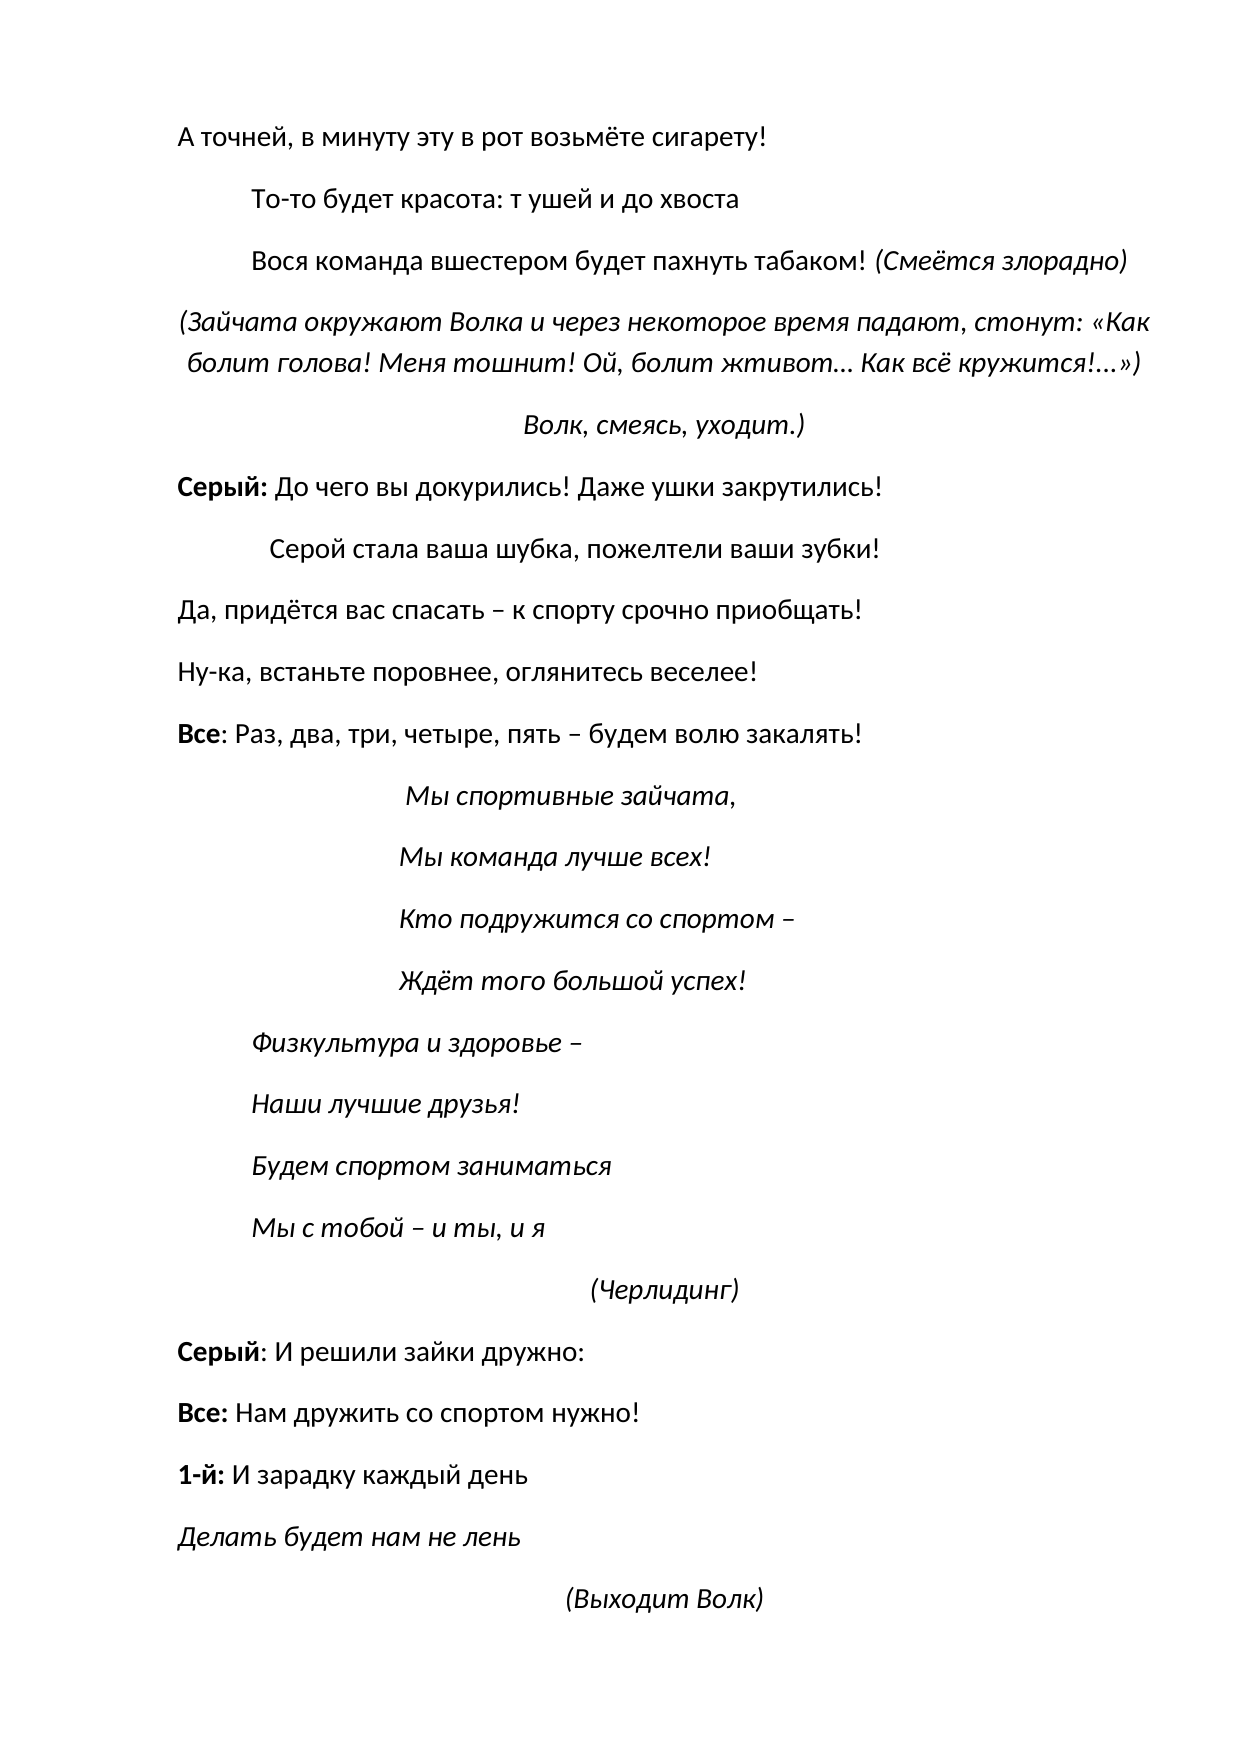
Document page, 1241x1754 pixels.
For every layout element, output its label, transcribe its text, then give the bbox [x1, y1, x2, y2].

text А точней, в минуту эту в рот возьмёте сигарету! [177, 118, 1152, 154]
text Кто подружится со спортом – [325, 900, 1152, 936]
text То-то будет красота: т ушей и до хвоста [177, 180, 1152, 216]
text Ну-ка, встаньте поровнее, оглянитесь веселее! [177, 653, 1152, 689]
text (Черлидинг) [177, 1271, 1152, 1307]
text Физкультура и здоровье – [177, 1024, 1152, 1059]
text (Зайчата окружают Волка и через некоторое время падают, стонут: «Как болит голова! Меня тошнит! Ой, болит жтивот… Как всё кружится!...») [177, 303, 1152, 380]
text Мы с тобой – и ты, и я [177, 1209, 1152, 1245]
text Серой стала ваша шубка, пожелтели ваши зубки! [177, 530, 1152, 565]
text Мы команда лучше всех! [325, 838, 1152, 874]
text Наши лучшие друзья! [177, 1086, 1152, 1121]
text Мы спортивные зайчата, [398, 777, 1152, 812]
text Волк, смеясь, уходит.) [177, 406, 1152, 442]
text 1-й: И зарадку каждый день [177, 1456, 1152, 1492]
text Будем спортом заниматься [177, 1147, 1152, 1183]
text Все: Раз, два, три, четыре, пять – будем волю закалять! [177, 715, 1152, 751]
text Серый: До чего вы докурились! Даже ушки закрутились! [177, 468, 1152, 503]
text Вося команда вшестером будет пахнуть табаком! (Смеётся злорадно) [177, 242, 1152, 277]
text Делать будет нам не лень [177, 1518, 1152, 1554]
text Ждёт того большой успех! [325, 962, 1152, 998]
text Да, придётся вас спасать – к спорту срочно приобщать! [177, 591, 1152, 627]
text Все: Нам дружить со спортом нужно! [177, 1394, 1152, 1430]
text (Выходит Волк) [177, 1580, 1152, 1615]
text Серый: И решили зайки дружно: [177, 1333, 1152, 1368]
